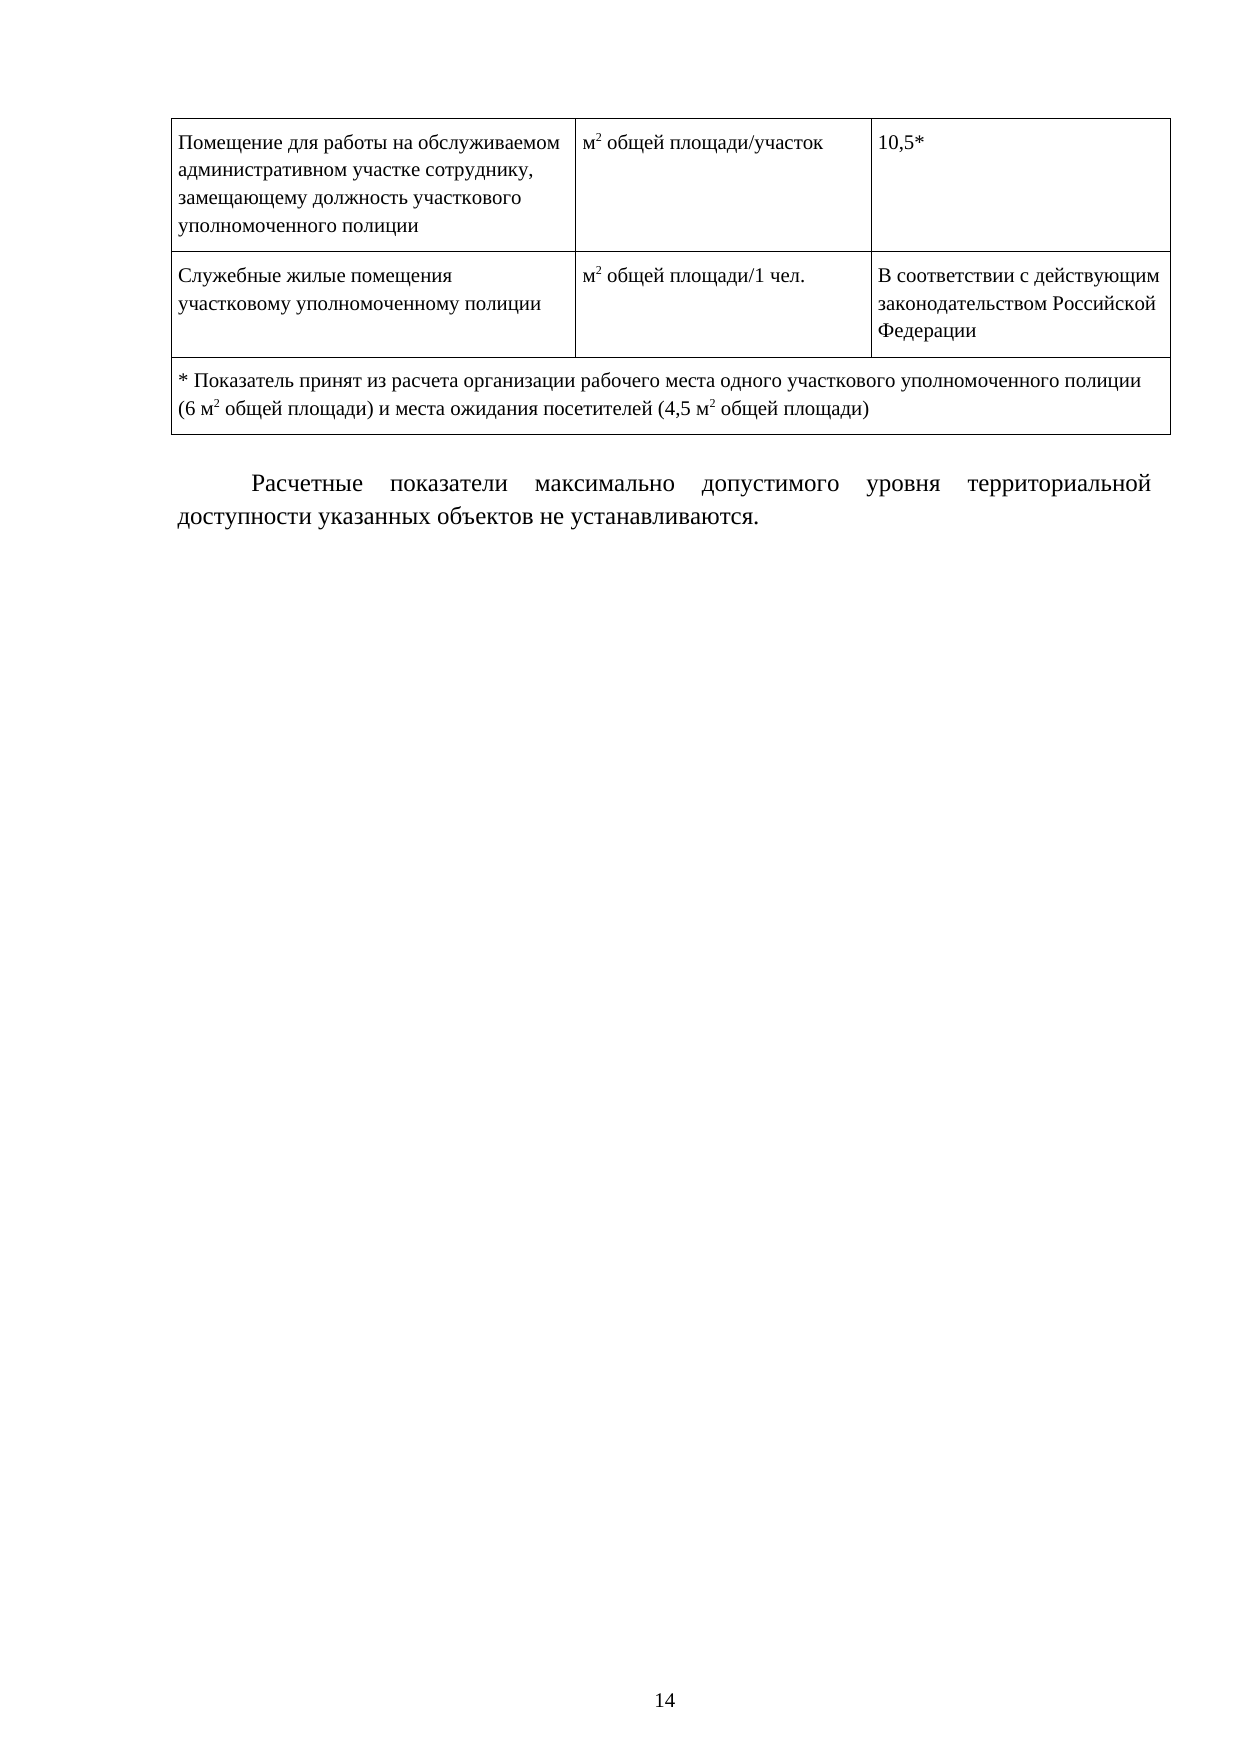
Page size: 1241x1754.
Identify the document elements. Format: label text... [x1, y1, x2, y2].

table_cell * Показатель принят из расчета организации рабочего места одного участкового уполномоченного полиции (6 м2 общей площади) и места ожидания посетителей (4,5 м2 общей площади) [172, 358, 1170, 434]
table_cell Помещение для работы на обслуживаемом административном участке сотруднику, замещающему должность участкового уполномоченного полиции [172, 119, 575, 251]
table_cell м2 общей площади/участок [576, 119, 871, 251]
table_cell Служебные жилые помещения участковому уполномоченному полиции [172, 252, 575, 357]
text Расчетные показатели максимально допустимого уровня территориальной доступности указанных объектов не устанавливаются. [177, 468, 1152, 530]
table_cell 10,5* [872, 119, 1170, 251]
table_cell м2 общей площади/1 чел. [576, 252, 871, 357]
table_cell В соответствии с действующим законодательством Российской Федерации [872, 252, 1170, 357]
